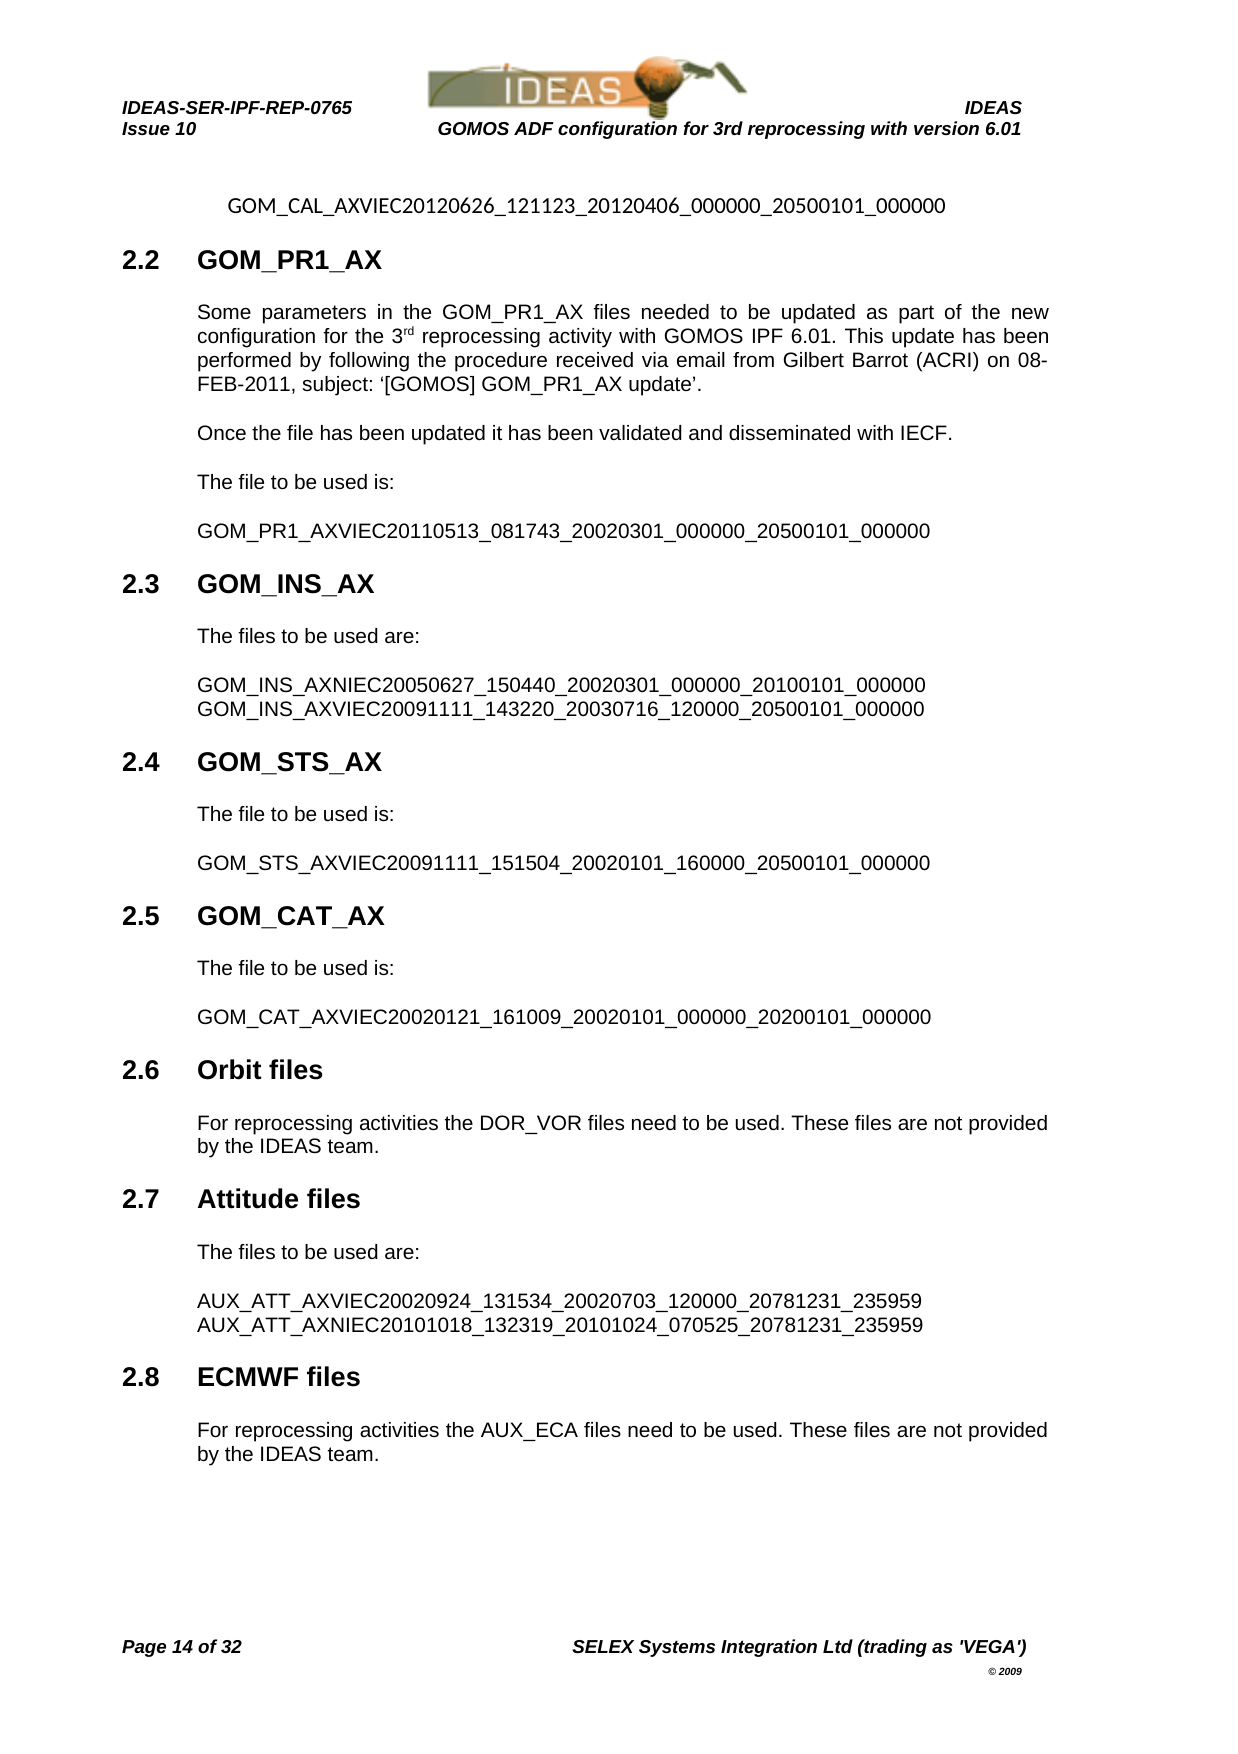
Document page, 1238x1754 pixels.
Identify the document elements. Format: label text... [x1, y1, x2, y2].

subtitle Orbit files [122, 1054, 1050, 1085]
text Once the file has been updated it has been validated and disseminated with IECF. [197, 421, 1050, 445]
text GOM_INS_AXVIEC20091111_143220_20030716_120000_20500101_000000 [197, 697, 1050, 721]
text Some parameters in the GOM_PR1_AX files needed to be updated as part of the new configuration for the 3rd reprocessing activity with GOMOS IPF 6.01. This update has been performed by following the procedure received via email from Gilbert Barrot (ACRI) on 08-FEB-2011, subject: ‘[GOMOS] GOM_PR1_AX update’. [197, 300, 1050, 396]
text AUX_ATT_AXVIEC20020924_131534_20020703_120000_20781231_235959 [197, 1288, 1050, 1312]
text GOM_CAT_AXVIEC20020121_161009_20020101_000000_20200101_000000 [197, 1005, 1050, 1029]
text The files to be used are: [197, 624, 1050, 648]
subtitle ECMWF files [122, 1361, 1050, 1393]
subtitle GOM_CAT_AX [122, 900, 1050, 931]
subtitle GOM_STS_AX [122, 746, 1050, 777]
text GOM_STS_AXVIEC20091111_151504_20020101_160000_20500101_000000 [197, 851, 1050, 875]
text The file to be used is: [197, 802, 1050, 826]
subtitle GOM_PR1_AX [122, 244, 1050, 275]
subtitle Attitude files [122, 1183, 1050, 1214]
text GOM_PR1_AXVIEC20110513_081743_20020301_000000_20500101_000000 [197, 519, 1050, 543]
text For reprocessing activities the AUX_ECA files need to be used. These files are not provided by the IDEAS team. [197, 1418, 1050, 1466]
text For reprocessing activities the DOR_VOR files need to be used. These files are not provided by the IDEAS team. [197, 1110, 1050, 1158]
text The file to be used is: [197, 470, 1050, 494]
table_cell GOM_CAL_AXVIEC20120626_121123_20120406_000000_20500101_000000 [220, 188, 968, 219]
text The files to be used are: [197, 1239, 1050, 1263]
text The file to be used is: [197, 956, 1050, 980]
text GOM_INS_AXNIEC20050627_150440_20020301_000000_20100101_000000 [197, 673, 1050, 697]
picture [417, 56, 755, 120]
subtitle GOM_INS_AX [122, 568, 1050, 599]
text AUX_ATT_AXNIEC20101018_132319_20101024_070525_20781231_235959 [197, 1312, 1050, 1336]
